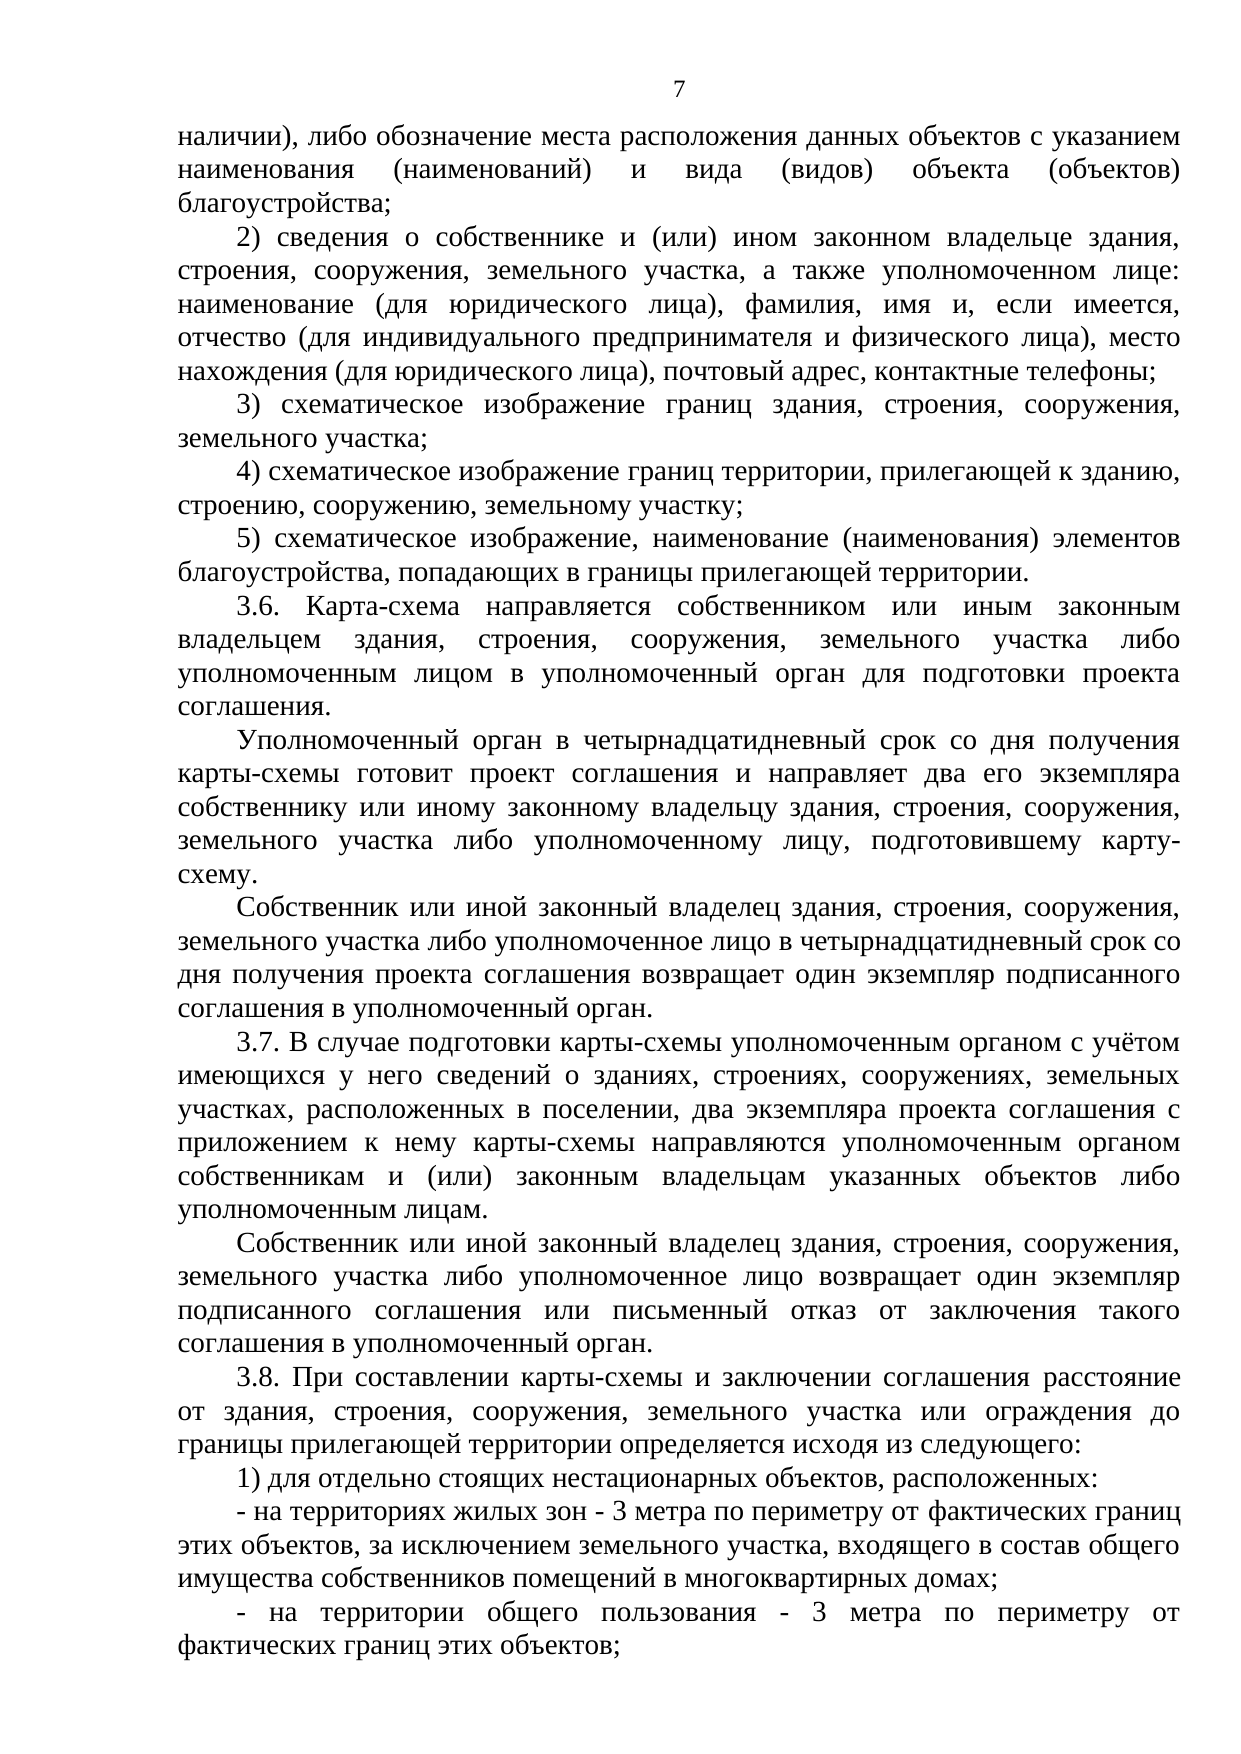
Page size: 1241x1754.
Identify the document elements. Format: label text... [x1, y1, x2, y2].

text 5) схематическое изображение, наименование (наименования) элементов благоустройства, попадающих в границы прилегающей территории. [177, 521, 1181, 588]
text 3.8. При составлении карты-схемы и заключении соглашения расстояние от здания, строения, сооружения, земельного участка или ограждения до границы прилегающей территории определяется исходя из следующего: [177, 1359, 1181, 1460]
text Собственник или иной законный владелец здания, строения, сооружения, земельного участка либо уполномоченное лицо возвращает один экземпляр подписанного соглашения или письменный отказ от заключения такого соглашения в уполномоченный орган. [177, 1225, 1181, 1359]
text - на территориях жилых зон - 3 метра по периметру от фактических границ этих объектов, за исключением земельного участка, входящего в состав общего имущества собственников помещений в многоквартирных домах; [177, 1493, 1181, 1594]
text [177, 118, 1181, 219]
text 3.7. В случае подготовки карты-схемы уполномоченным органом с учётом имеющихся у него сведений о зданиях, строениях, сооружениях, земельных участках, расположенных в поселении, два экземпляра проекта соглашения с приложением к нему карты-схемы направляются уполномоченным органом собственникам и (или) законным владельцам указанных объектов либо уполномоченным лицам. [177, 1024, 1181, 1225]
text 2) сведения о собственнике и (или) ином законном владельце здания, строения, сооружения, земельного участка, а также уполномоченном лице: наименование (для юридического лица), фамилия, имя и, если имеется, отчество (для индивидуального предпринимателя и физического лица), место нахождения (для юридического лица), почтовый адрес, контактные телефоны; [177, 219, 1181, 386]
text 4) схематическое изображение границ территории, прилегающей к зданию, строению, сооружению, земельному участку; [177, 453, 1181, 521]
text - на территории общего пользования - 3 метра по периметру от фактических границ этих объектов; [177, 1594, 1181, 1661]
text Уполномоченный орган в четырнадцатидневный срок со дня получения карты-схемы готовит проект соглашения и направляет два его экземпляра собственнику или иному законному владельцу здания, строения, сооружения, земельного участка либо уполномоченному лицу, подготовившему карту-схему. [177, 722, 1181, 889]
text 1) для отдельно стоящих нестационарных объектов, расположенных: [177, 1460, 1181, 1493]
text 3.6. Карта-схема направляется собственником или иным законным владельцем здания, строения, сооружения, земельного участка либо уполномоченным лицом в уполномоченный орган для подготовки проекта соглашения. [177, 588, 1181, 722]
text Собственник или иной законный владелец здания, строения, сооружения, земельного участка либо уполномоченное лицо в четырнадцатидневный срок со дня получения проекта соглашения возвращает один экземпляр подписанного соглашения в уполномоченный орган. [177, 889, 1181, 1024]
text 3) схематическое изображение границ здания, строения, сооружения, земельного участка; [177, 386, 1181, 453]
